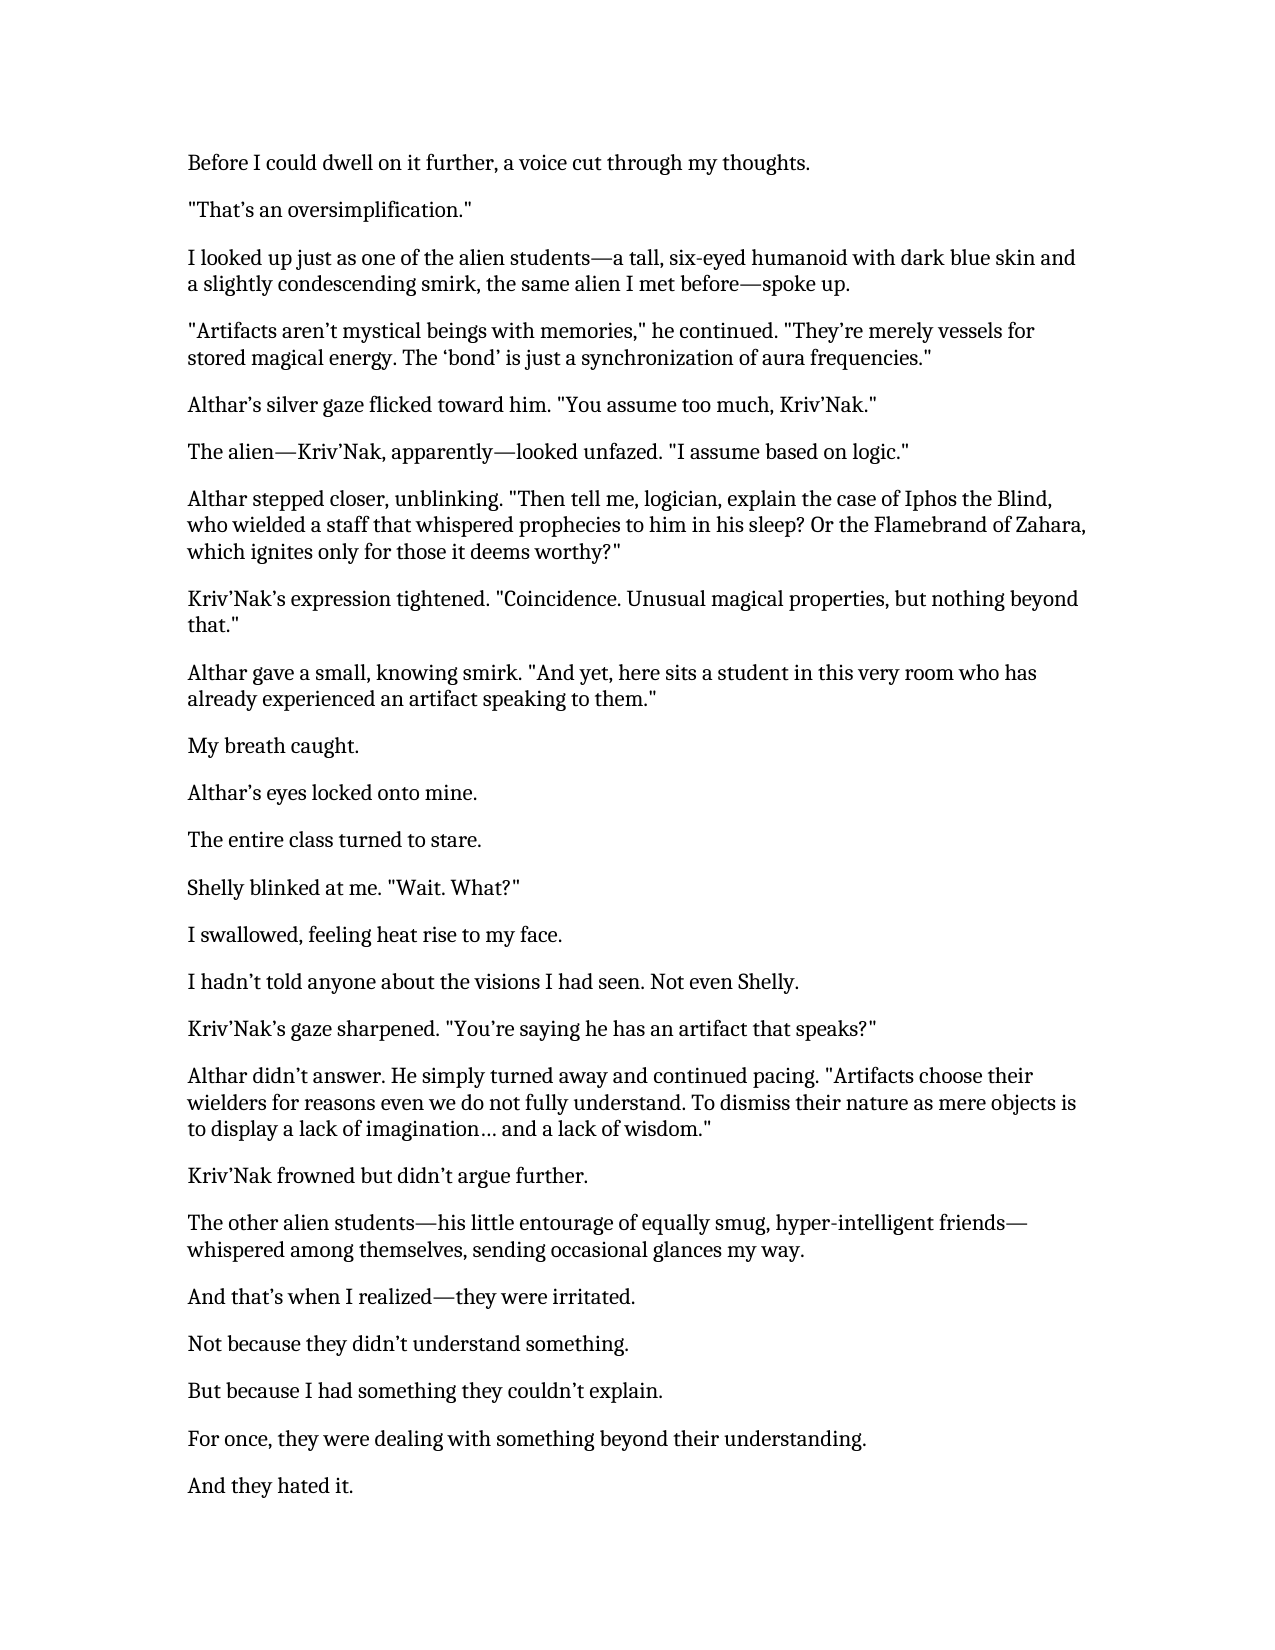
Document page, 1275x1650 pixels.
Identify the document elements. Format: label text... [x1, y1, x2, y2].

text Kriv’Nak’s expression tightened. "Coincidence. Unusual magical properties, but nothing beyond that." [187, 586, 1087, 638]
text My breath caught. [187, 733, 1087, 759]
text Althar stepped closer, unblinking. "Then tell me, logician, explain the case of Iphos the Blind, who wielded a staff that whispered prophecies to him in his sleep? Or the Flamebrand of Zahara, which ignites only for those it deems worthy?" [187, 486, 1087, 565]
text Before I could dwell on it further, a voice cut through my thoughts. [187, 150, 1087, 176]
text Shelly blinked at me. "Wait. What?" [187, 874, 1087, 901]
text Althar didn’t answer. He simply turned away and continued pacing. "Artifacts choose their wielders for reasons even we do not fully understand. To dismiss their nature as mere objects is to display a lack of imagination… and a lack of wisdom." [187, 1063, 1087, 1142]
text For once, they were dealing with something beyond their understanding. [187, 1425, 1087, 1452]
text Kriv’Nak frowned but didn’t argue further. [187, 1163, 1087, 1189]
text And they hated it. [187, 1472, 1087, 1499]
text "That’s an oversimplification." [187, 197, 1087, 223]
text I swallowed, feeling heat rise to my face. [187, 922, 1087, 948]
text Kriv’Nak’s gaze sharpened. "You’re saying he has an artifact that speaks?" [187, 1016, 1087, 1042]
text Althar’s silver gaze flicked toward him. "You assume too much, Kriv’Nak." [187, 391, 1087, 418]
text I hadn’t told anyone about the visions I had seen. Not even Shelly. [187, 969, 1087, 995]
text But because I had something they couldn’t explain. [187, 1378, 1087, 1404]
text I looked up just as one of the alien students—a tall, six-eyed humanoid with dark blue skin and a slightly condescending smirk, the same alien I met before—spoke up. [187, 244, 1087, 297]
text The alien—Kriv’Nak, apparently—looked unfazed. "I assume based on logic." [187, 439, 1087, 465]
text Not because they didn’t understand something. [187, 1331, 1087, 1357]
text Althar’s eyes locked onto mine. [187, 780, 1087, 806]
text Althar gave a small, knowing smirk. "And yet, here sits a student in this very room who has already experienced an artifact speaking to them." [187, 659, 1087, 712]
text "Artifacts aren’t mystical beings with memories," he continued. "They’re merely vessels for stored magical energy. The ‘bond’ is just a synchronization of aura frequencies." [187, 318, 1087, 371]
text The other alien students—his little entourage of equally smug, hyper-intelligent friends—whispered among themselves, sending occasional glances my way. [187, 1210, 1087, 1263]
text And that’s when I realized—they were irritated. [187, 1284, 1087, 1310]
text The entire class turned to stare. [187, 827, 1087, 853]
